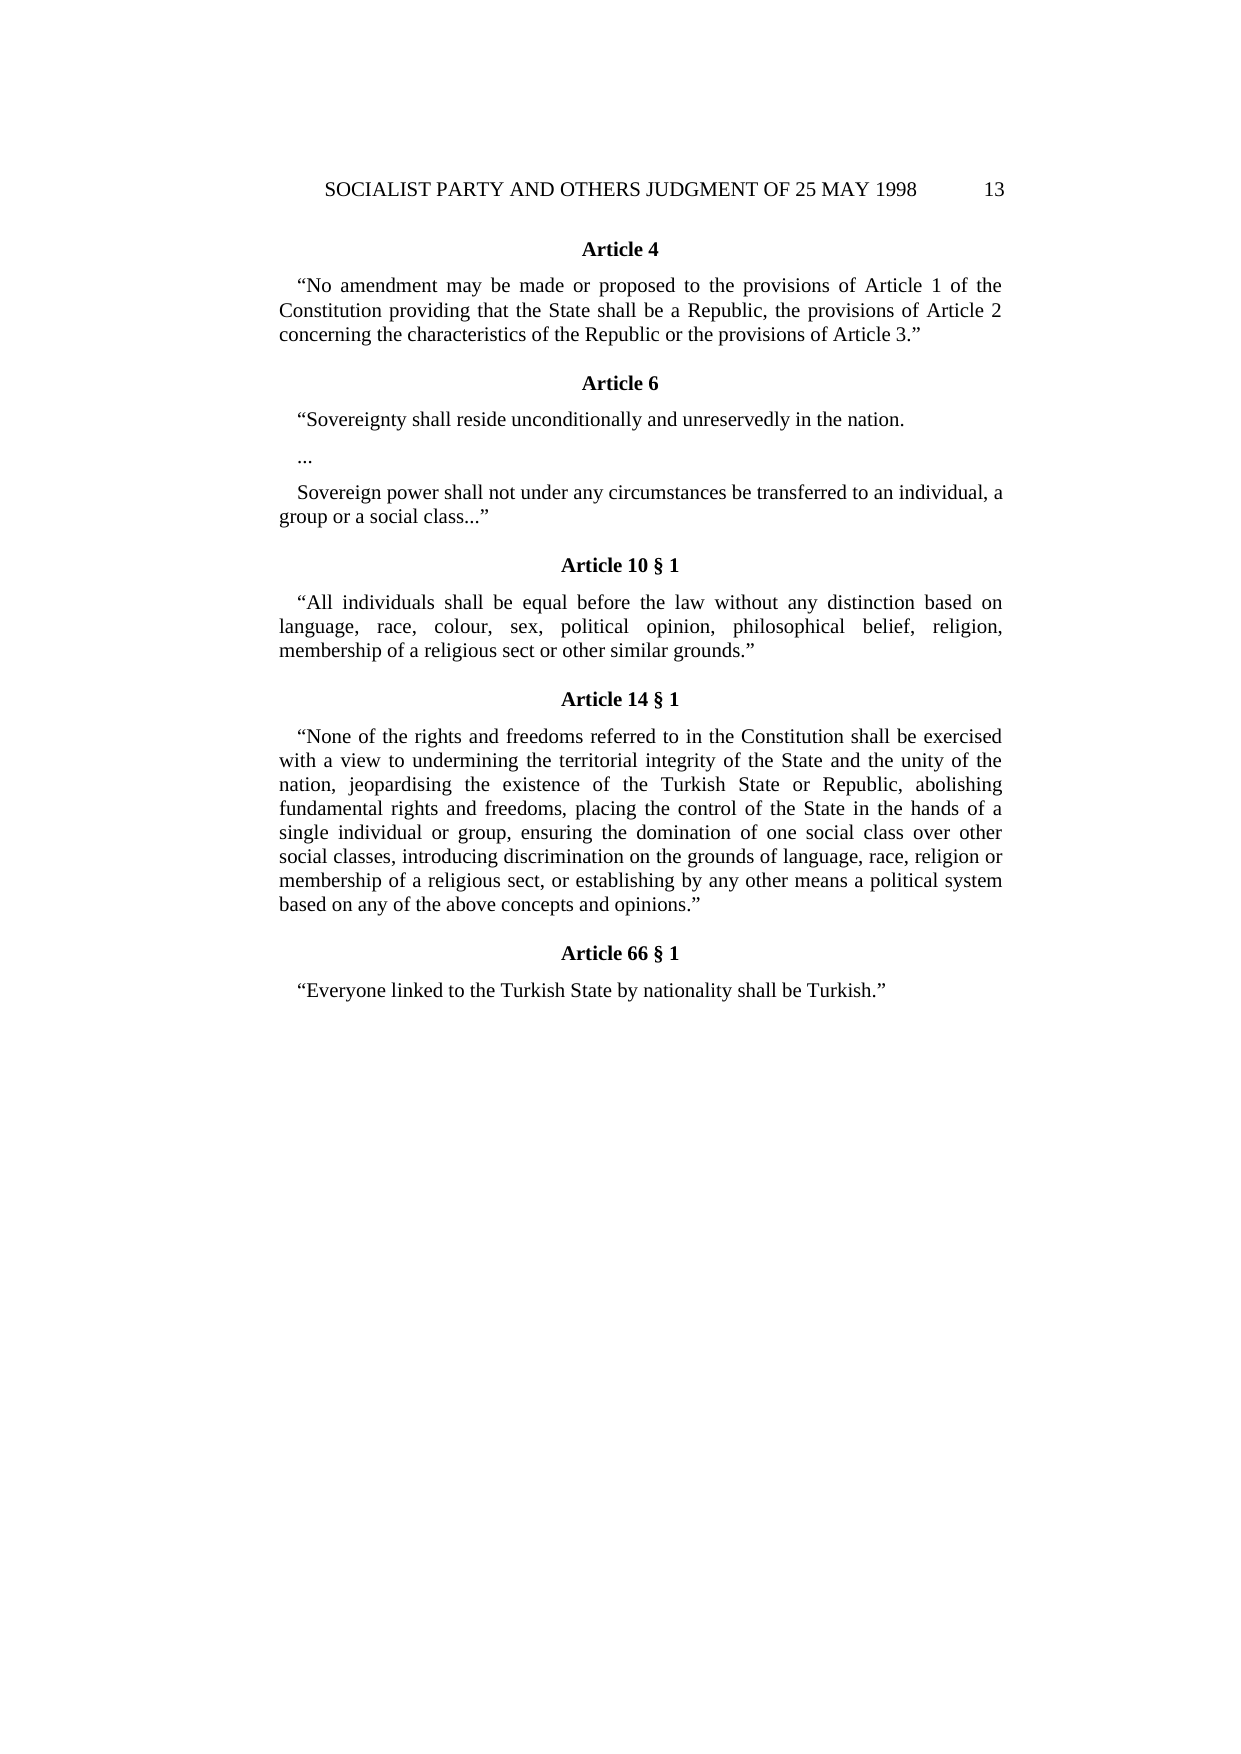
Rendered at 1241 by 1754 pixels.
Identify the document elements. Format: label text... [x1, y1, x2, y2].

text Article 66 § 1 [237, 941, 1003, 965]
text “None of the rights and freedoms referred to in the Constitution shall be exercised with a view to undermining the territorial integrity of the State and the unity of the nation, jeopardising the existence of the Turkish State or Republic, abolishing fundamental rights and freedoms, placing the control of the State in the hands of a single individual or group, ensuring the domination of one social class over other social classes, introducing discrimination on the grounds of language, race, religion or membership of a religious sect, or establishing by any other means a political system based on any of the above concepts and opinions.” [279, 724, 1003, 916]
text Article 6 [237, 371, 1003, 395]
text ... [279, 444, 1003, 468]
text “Sovereignty shall reside unconditionally and unreservedly in the nation. [279, 407, 1003, 431]
text Article 4 [237, 237, 1003, 261]
text Sovereign power shall not under any circumstances be transferred to an individual, a group or a social class...” [279, 480, 1003, 528]
text Article 14 § 1 [237, 687, 1003, 711]
text Article 10 § 1 [237, 553, 1003, 577]
text “No amendment may be made or proposed to the provisions of Article 1 of the Constitution providing that the State shall be a Republic, the provisions of Article 2 concerning the characteristics of the Republic or the provisions of Article 3.” [279, 273, 1003, 346]
text “All individuals shall be equal before the law without any distinction based on language, race, colour, sex, political opinion, philosophical belief, religion, membership of a religious sect or other similar grounds.” [279, 590, 1003, 662]
text “Everyone linked to the Turkish State by nationality shall be Turkish.” [279, 978, 1003, 1002]
